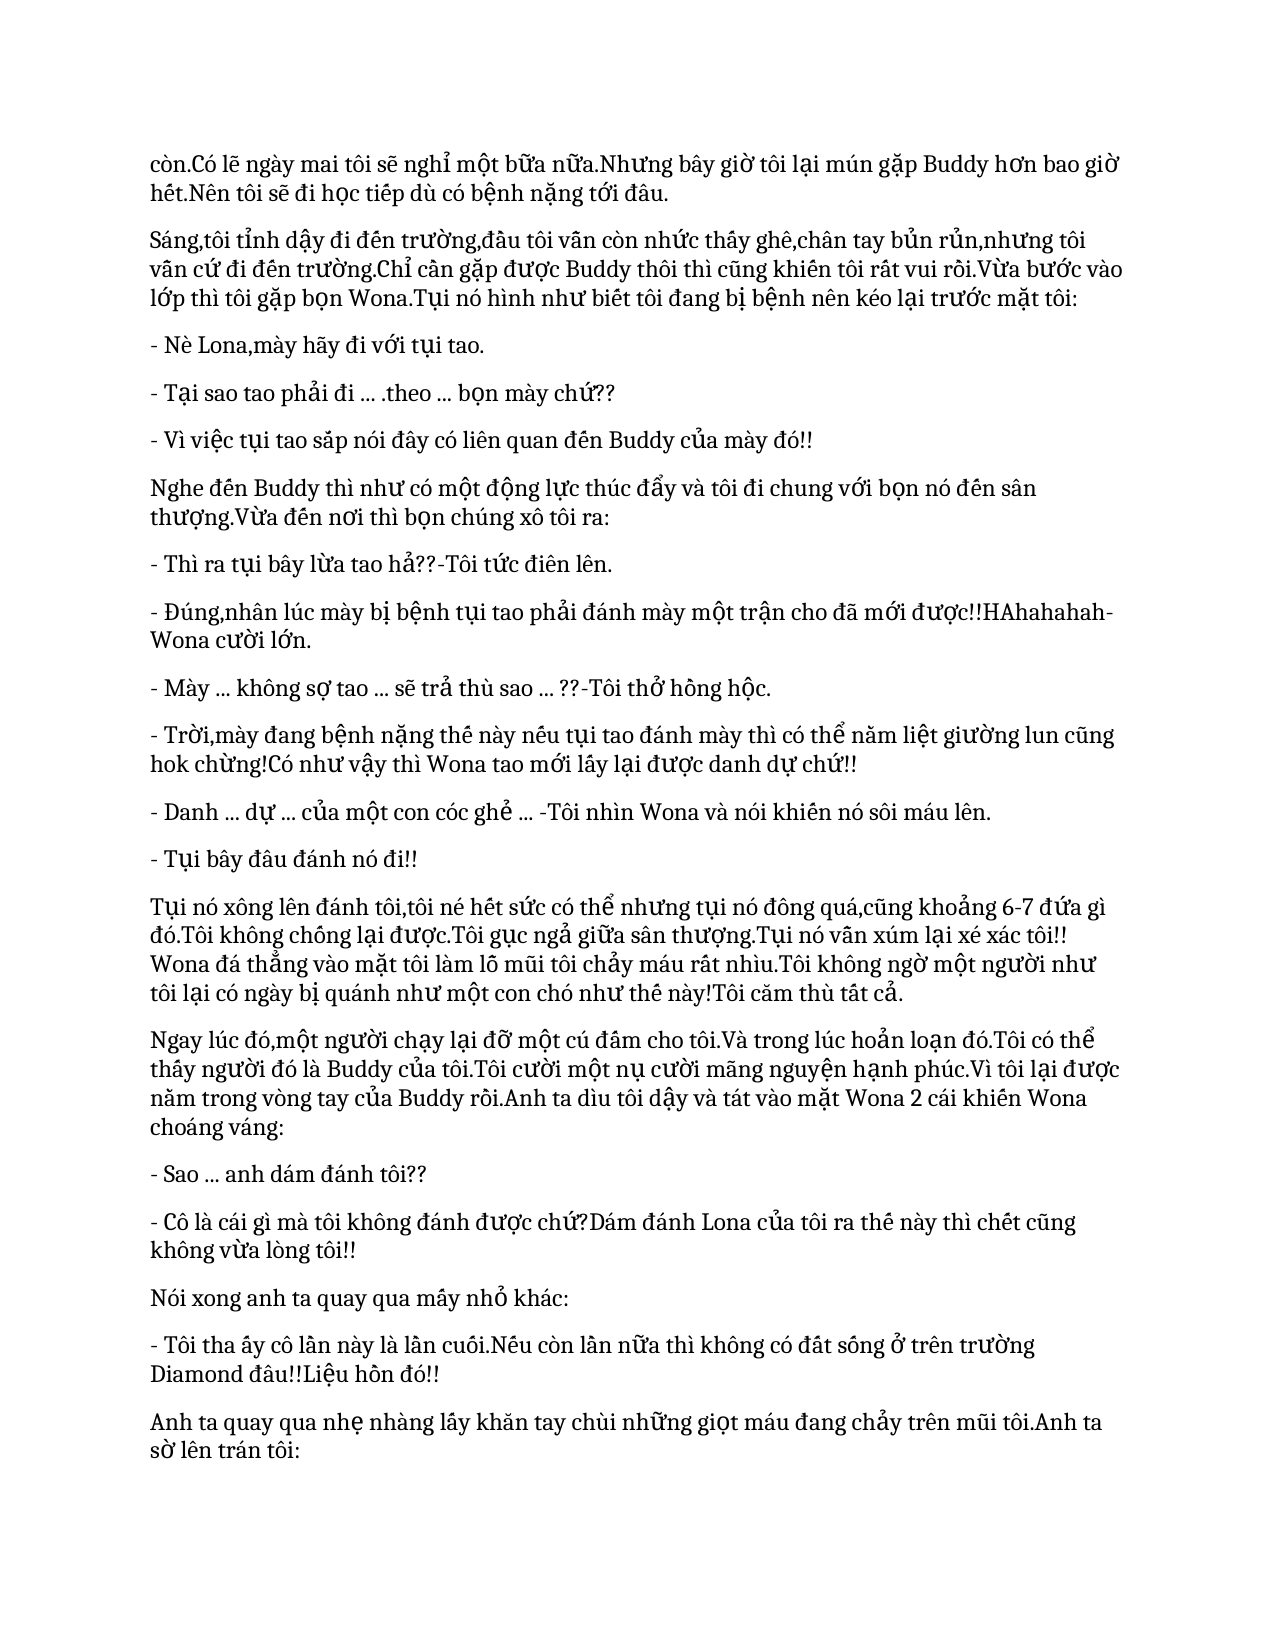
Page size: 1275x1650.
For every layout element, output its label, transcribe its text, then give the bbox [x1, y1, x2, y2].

text - Tôi tha ấy cô lần này là lần cuối.Nếu còn lần nữa thì không có đất sống ở trên trường Diamond đâu!!Liệu hồn đó!! [150, 1331, 1125, 1389]
text Nghe đến Buddy thì như có một động lực thúc đẩy và tôi đi chung với bọn nó đến sân thượng.Vừa đến nơi thì bọn chúng xô tôi ra: [150, 474, 1125, 531]
text - Đúng,nhân lúc mày bị bệnh tụi tao phải đánh mày một trận cho đã mới được!!HAhahahah-Wona cười lớn. [150, 597, 1125, 655]
text - Vì việc tụi tao sắp nói đây có liên quan đến Buddy của mày đó!! [150, 426, 1125, 455]
text - Cô là cái gì mà tôi không đánh được chứ?Dám đánh Lona của tôi ra thế này thì chết cũng không vừa lòng tôi!! [150, 1207, 1125, 1265]
text - Nè Lona,mày hãy đi với tụi tao. [150, 331, 1125, 360]
text - Tụi bây đâu đánh nó đi!! [150, 845, 1125, 874]
text - Trời,mày đang bệnh nặng thế này nếu tụi tao đánh mày thì có thể nằm liệt giường lun cũng hok chừng!Có như vậy thì Wona tao mới lấy lại được danh dự chứ!! [150, 721, 1125, 779]
text - Thì ra tụi bây lừa tao hả??-Tôi tức điên lên. [150, 550, 1125, 579]
text Anh ta quay qua nhẹ nhàng lấy khăn tay chùi những giọt máu đang chảy trên mũi tôi.Anh ta sờ lên trán tôi: [150, 1407, 1125, 1465]
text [150, 150, 1125, 207]
text - Sao ... anh dám đánh tôi?? [150, 1160, 1125, 1189]
text - Tại sao tao phải đi ... .theo ... bọn mày chứ?? [150, 379, 1125, 407]
text - Danh ... dự ... của một con cóc ghẻ ... -Tôi nhìn Wona và nói khiến nó sôi máu lên. [150, 797, 1125, 826]
text - Mày ... không sợ tao ... sẽ trả thù sao ... ??-Tôi thở hồng hộc. [150, 674, 1125, 702]
text Ngay lúc đó,một người chạy lại đỡ một cú đấm cho tôi.Và trong lúc hoản loạn đó.Tôi có thể thấy người đó là Buddy của tôi.Tôi cười một nụ cười mãng nguyện hạnh phúc.Vì tôi lại được nằm trong vòng tay của Buddy rồi.Anh ta dìu tôi dậy và tát vào mặt Wona 2 cái khiến Wona choáng váng: [150, 1026, 1125, 1141]
text Tụi nó xông lên đánh tôi,tôi né hết sức có thể nhưng tụi nó đông quá,cũng khoảng 6-7 đứa gì đó.Tôi không chống lại được.Tôi gục ngả giữa sân thượng.Tụi nó vẫn xúm lại xé xác tôi!!Wona đá thẳng vào mặt tôi làm lỗ mũi tôi chảy máu rất nhìu.Tôi không ngờ một người như tôi lại có ngày bị quánh như một con chó như thế này!Tôi căm thù tất cả. [150, 892, 1125, 1007]
text Sáng,tôi tỉnh dậy đi đến trường,đầu tôi vẫn còn nhức thấy ghê,chân tay bủn rủn,nhưng tôi vẫn cứ đi đến trường.Chỉ cần gặp được Buddy thôi thì cũng khiến tôi rất vui rồi.Vừa bước vào lớp thì tôi gặp bọn Wona.Tụi nó hình như biết tôi đang bị bệnh nên kéo lại trước mặt tôi: [150, 226, 1125, 312]
text Nói xong anh ta quay qua mấy nhỏ khác: [150, 1284, 1125, 1312]
